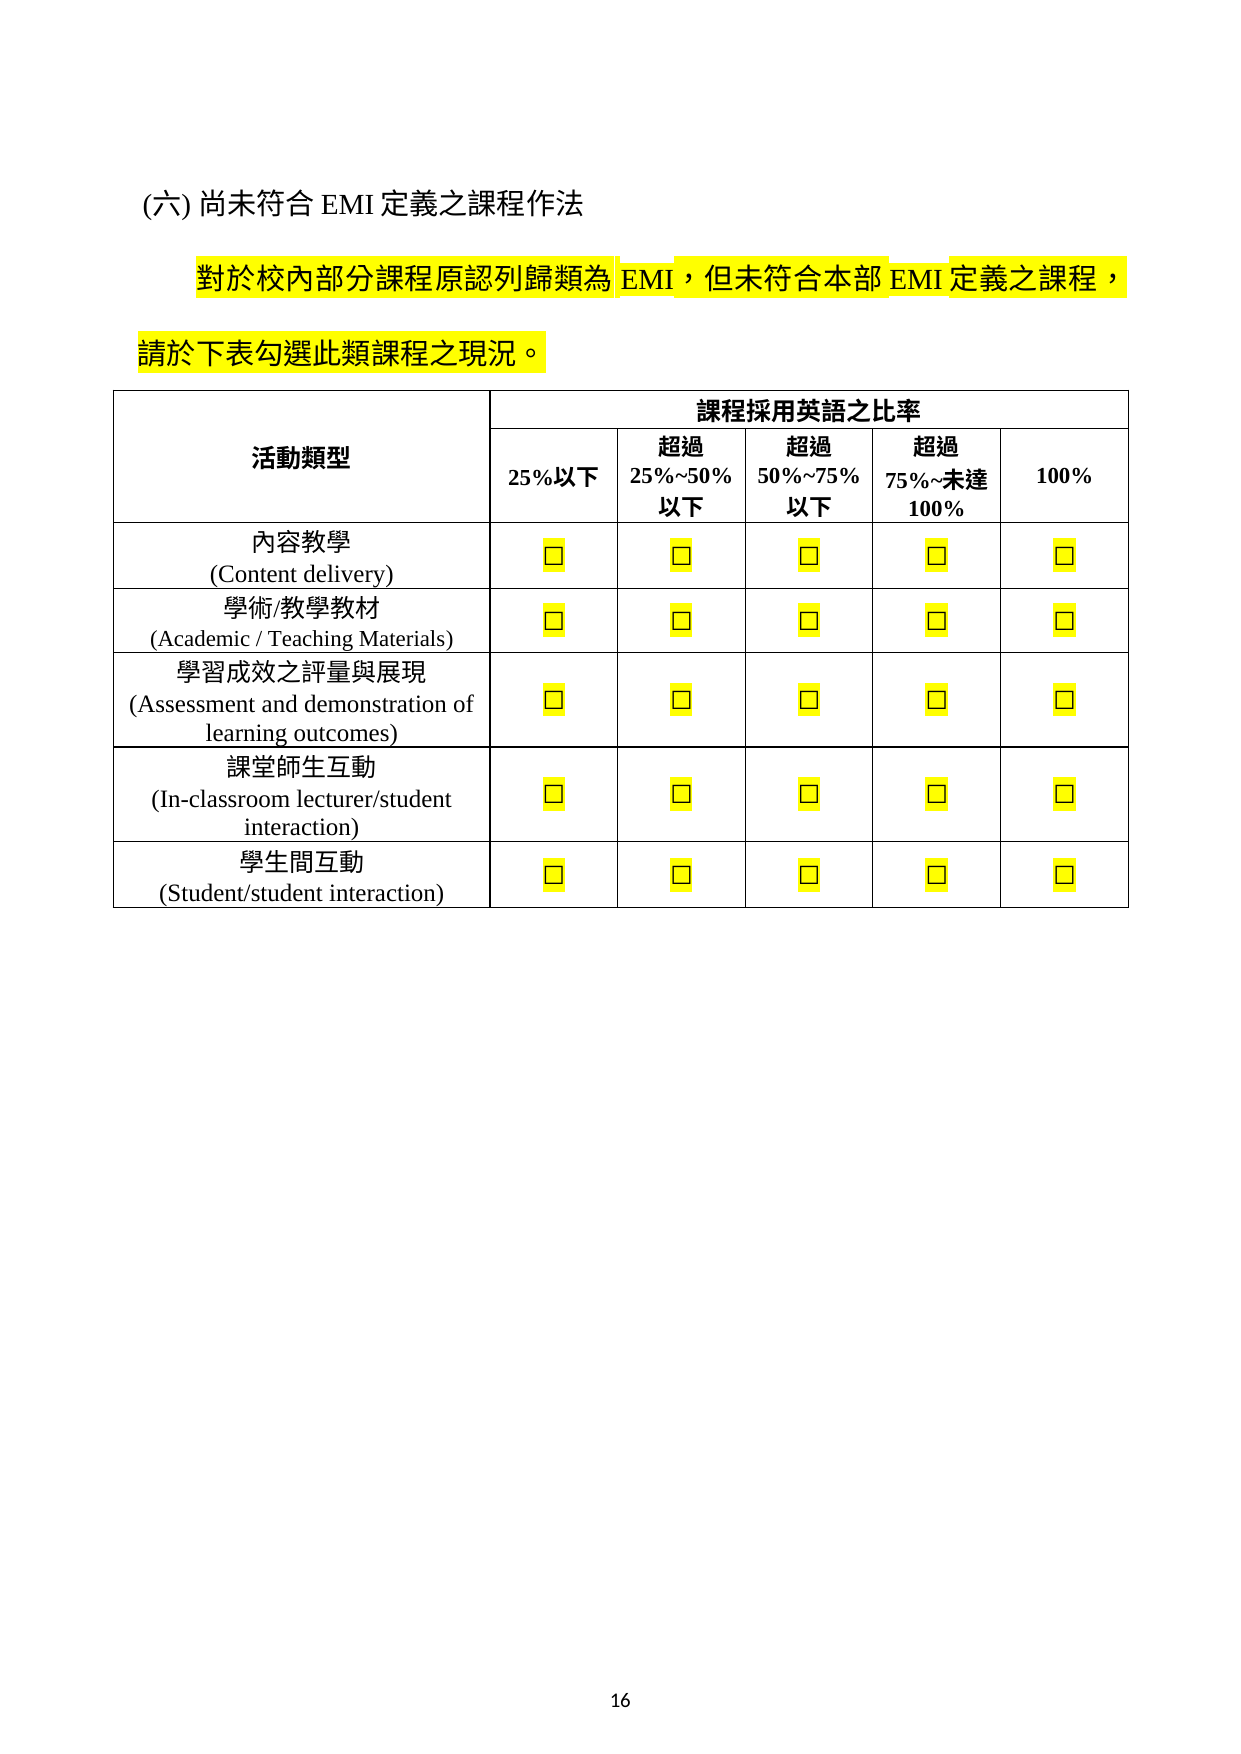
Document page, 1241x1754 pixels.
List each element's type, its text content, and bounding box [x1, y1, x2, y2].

table_cell 100% [1001, 429, 1128, 522]
text 尚未符合EMI定義之課程作法 [198, 164, 1128, 239]
table_cell 學術/教學教材 (Academic / Teaching Materials) [114, 589, 489, 652]
table_cell 課堂師生互動 (In-classroom lecturer/student interaction) [114, 748, 489, 841]
table_cell 學習成效之評量與展現 (Assessment and demonstration of learning outcomes) [114, 653, 489, 746]
table_cell 25%以下 [491, 429, 617, 522]
table_cell 學生間互動 (Student/student interaction) [114, 842, 489, 907]
table_cell 內容教學 (Content delivery) [114, 523, 489, 588]
table_header 課程採用英語之比率 [491, 391, 1128, 428]
table_cell 超過50%~75%以下 [746, 429, 872, 522]
table_header 活動類型 [114, 391, 489, 522]
table_cell 超過75%~未達100% [873, 429, 1000, 522]
text 對於校內部分課程原認列歸類為EMI，但未符合本部EMI定義之課程，請於下表勾選此類課程之現況。 [137, 239, 1128, 389]
table_cell 超過25%~50%以下 [618, 429, 745, 522]
